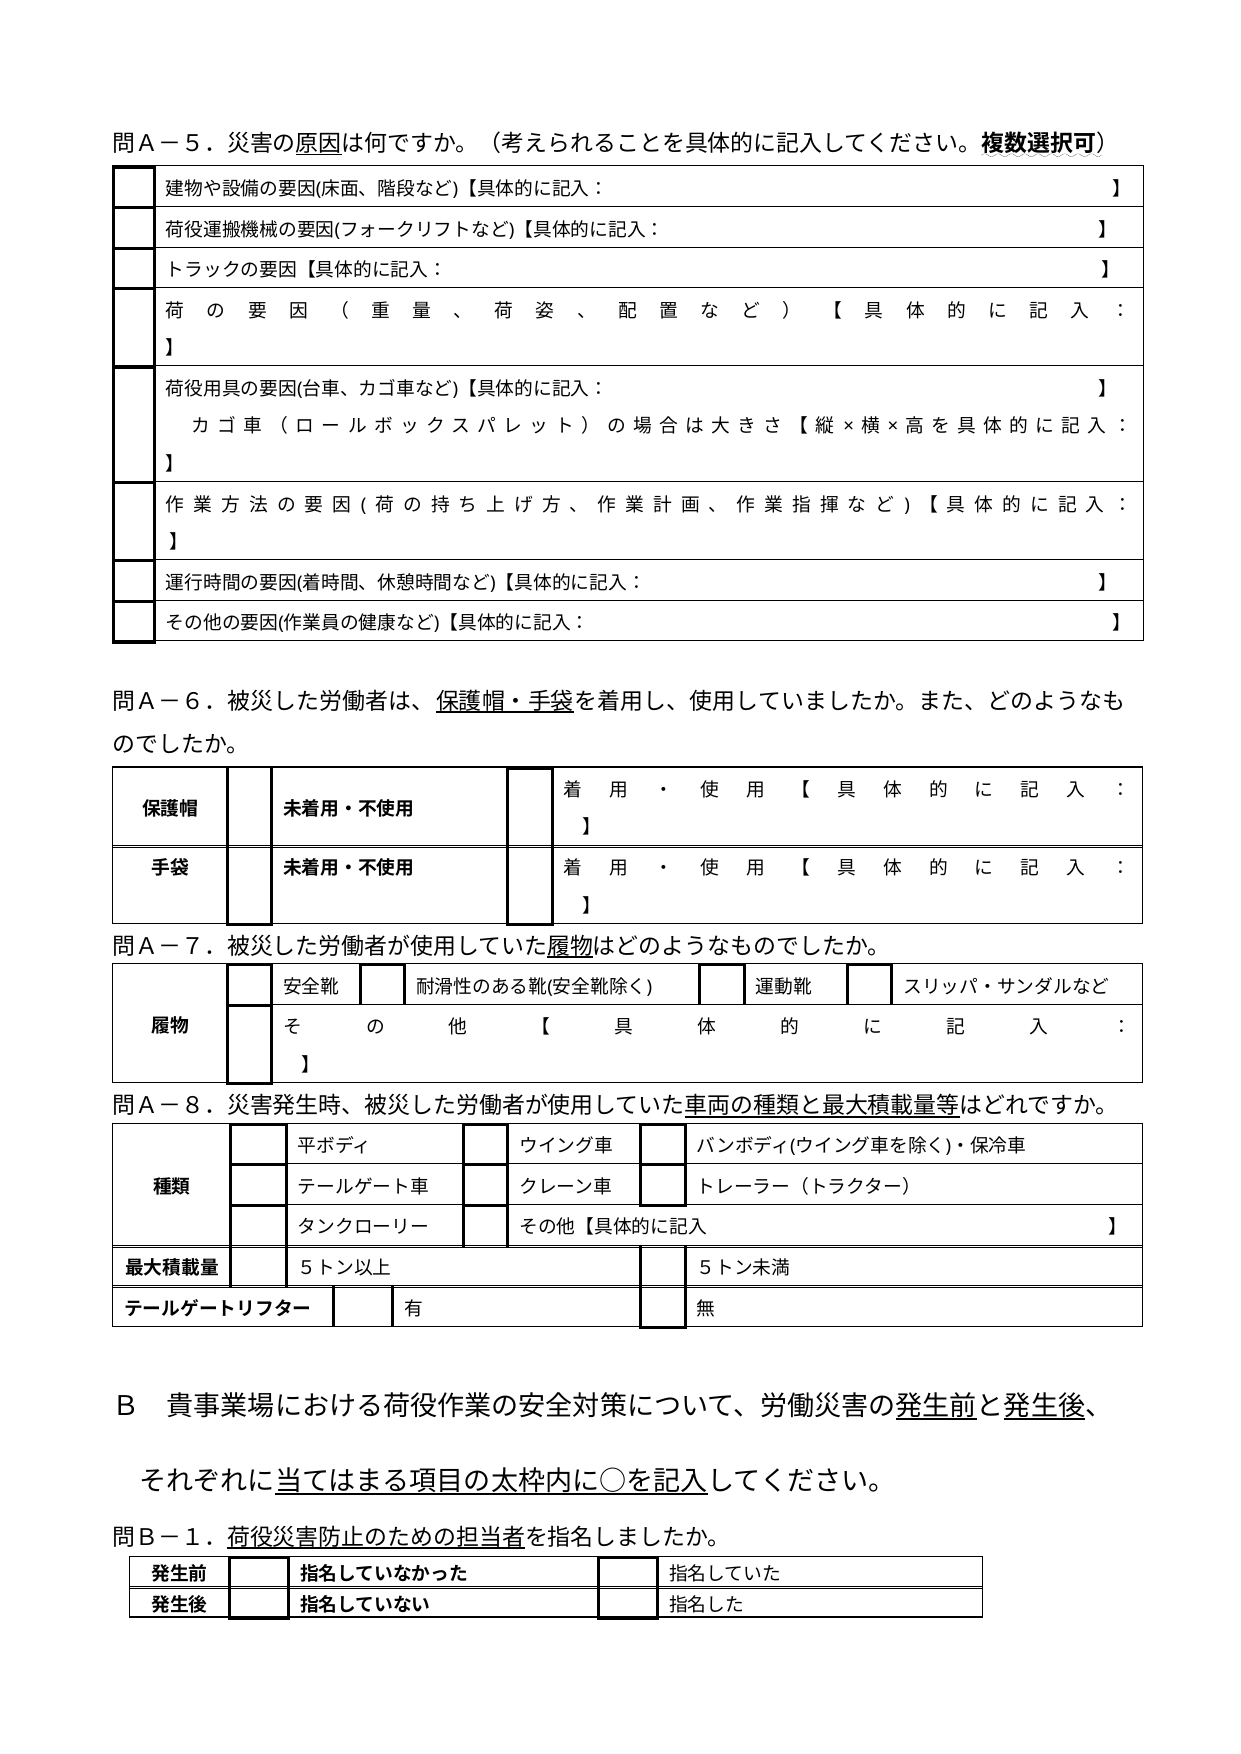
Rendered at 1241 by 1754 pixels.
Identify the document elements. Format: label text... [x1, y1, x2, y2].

table_cell その他の要因(作業員の健康など)【具体的に記入： 】 [156, 601, 1143, 640]
table_cell 指名した [659, 1589, 982, 1616]
table_cell [115, 484, 153, 559]
table_cell [115, 209, 153, 247]
text 問Ａ－６．被災した労働者は、保護帽・手袋を着用し、使用していましたか。また、どのようなものでしたか。 [112, 681, 1128, 762]
table_cell 作業方法の要因(荷の持ち上げ方、作業計画、作業指揮など)【具体的に記入： 】 [156, 482, 1143, 559]
table_header [642, 1126, 684, 1163]
table_cell 荷役運搬機械の要因(フォークリフトなど)【具体的に記入： 】 [156, 207, 1143, 247]
table_header 耐滑性のある靴(安全靴除く) [406, 964, 698, 1004]
table_cell ５トン以上 [288, 1248, 639, 1285]
text それぞれに当てはまる項目の太枠内に○を記入してください。 [112, 1441, 1128, 1516]
table_cell 有 [394, 1288, 639, 1326]
table_cell [115, 369, 153, 481]
table_header スリッパ・サンダルなど [893, 964, 1142, 1004]
text Ｂ 貴事業場における荷役作業の安全対策について、労働災害の発生前と発生後、 [112, 1366, 1128, 1441]
table_header [701, 966, 743, 1004]
table_cell 荷役用具の要因(台車、カゴ車など)【具体的に記入： 】 カゴ車（ロールボックスパレット）の場合は大きさ【縦×横×高を具体的に記入： 】 [156, 366, 1143, 481]
table_cell [335, 1288, 391, 1326]
table_header 指名していた [659, 1557, 982, 1586]
table_cell 荷の要因（重量、荷姿、配置など）【具体的に記入： 】 [156, 288, 1143, 365]
table_cell テールゲートリフター [113, 1288, 332, 1326]
table_header [229, 768, 270, 844]
table_cell [115, 603, 153, 640]
table_cell [232, 1166, 285, 1204]
table_cell トレーラー（トラクター） [687, 1164, 1142, 1204]
table_cell 手袋 [113, 848, 226, 923]
table_cell クレーン車 [509, 1164, 639, 1204]
table_cell [465, 1207, 506, 1244]
table_header 未着用・不使用 [273, 768, 506, 844]
table_cell [642, 1248, 684, 1285]
table_cell [232, 1207, 285, 1244]
table_header 発生前 [130, 1557, 228, 1586]
table_cell ５トン未満 [687, 1248, 1142, 1285]
table_header [115, 169, 153, 206]
table_header 保護帽 [113, 768, 226, 844]
table_header 運動靴 [746, 964, 846, 1004]
table_cell トラックの要因【具体的に記入： 】 [156, 248, 1143, 287]
table_cell [600, 1589, 656, 1616]
table_header [229, 966, 270, 1004]
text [112, 1559, 1128, 1634]
table_header 安全靴 [273, 964, 359, 1004]
table_cell [115, 562, 153, 600]
table_cell その他【具体的に記入： 】 [273, 1005, 1142, 1082]
text 問Ａ－７．被災した労働者が使用していた履物はどのようなものでしたか。 [112, 926, 1128, 963]
table_header [509, 770, 551, 844]
table_header [849, 966, 890, 1004]
table_header バンボディ(ウイング車を除く)・保冷車 [687, 1124, 1142, 1163]
table_cell [115, 290, 153, 365]
table_cell [465, 1166, 506, 1204]
table_header 着用・使用【具体的に記入： 】 [554, 768, 1142, 844]
table_cell [229, 848, 270, 923]
table_cell [509, 848, 551, 923]
table_header 種類 [113, 1124, 229, 1244]
table_header 指名していなかった [290, 1557, 597, 1586]
table_header [465, 1126, 506, 1163]
table_header 履物 [113, 964, 226, 1082]
table_header 建物や設備の要因(床面、階段など)【具体的に記入： 】 [156, 166, 1143, 206]
table_cell 未着用・不使用 [273, 848, 506, 923]
text 問Ａ－５．災害の原因は何ですか。（考えられることを具体的に記入してください。複数選択可） [112, 123, 1128, 160]
table_cell 運行時間の要因(着時間、休憩時間など)【具体的に記入： 】 [156, 560, 1143, 600]
table_header ウイング車 [509, 1124, 639, 1163]
table_cell [642, 1288, 684, 1326]
table_cell その他【具体的に記入 】 [509, 1205, 1142, 1244]
table_cell 最大積載量 [113, 1248, 229, 1285]
table_header [231, 1559, 287, 1586]
table_cell 発生後 [130, 1589, 228, 1616]
table_cell 指名していない [290, 1589, 597, 1616]
table_cell 無 [687, 1288, 1142, 1326]
table_cell [642, 1166, 684, 1204]
table_cell 着用・使用【具体的に記入： 】 [554, 848, 1142, 923]
table_cell [229, 1007, 270, 1082]
table_header [232, 1126, 285, 1163]
table_header [600, 1559, 656, 1586]
table_cell [115, 250, 153, 287]
text 問Ｂ－１．荷役災害防止のための担当者を指名しましたか。 [112, 1516, 1128, 1554]
text 問Ａ－８．災害発生時、被災した労働者が使用していた車両の種類と最大積載量等はどれですか。 [112, 1085, 1128, 1123]
table_cell タンクローリー [288, 1205, 462, 1244]
table_cell [231, 1589, 287, 1616]
table_header [362, 966, 403, 1004]
table_cell テールゲート車 [288, 1164, 462, 1204]
table_header 平ボディ [288, 1124, 462, 1163]
table_cell [232, 1248, 285, 1285]
